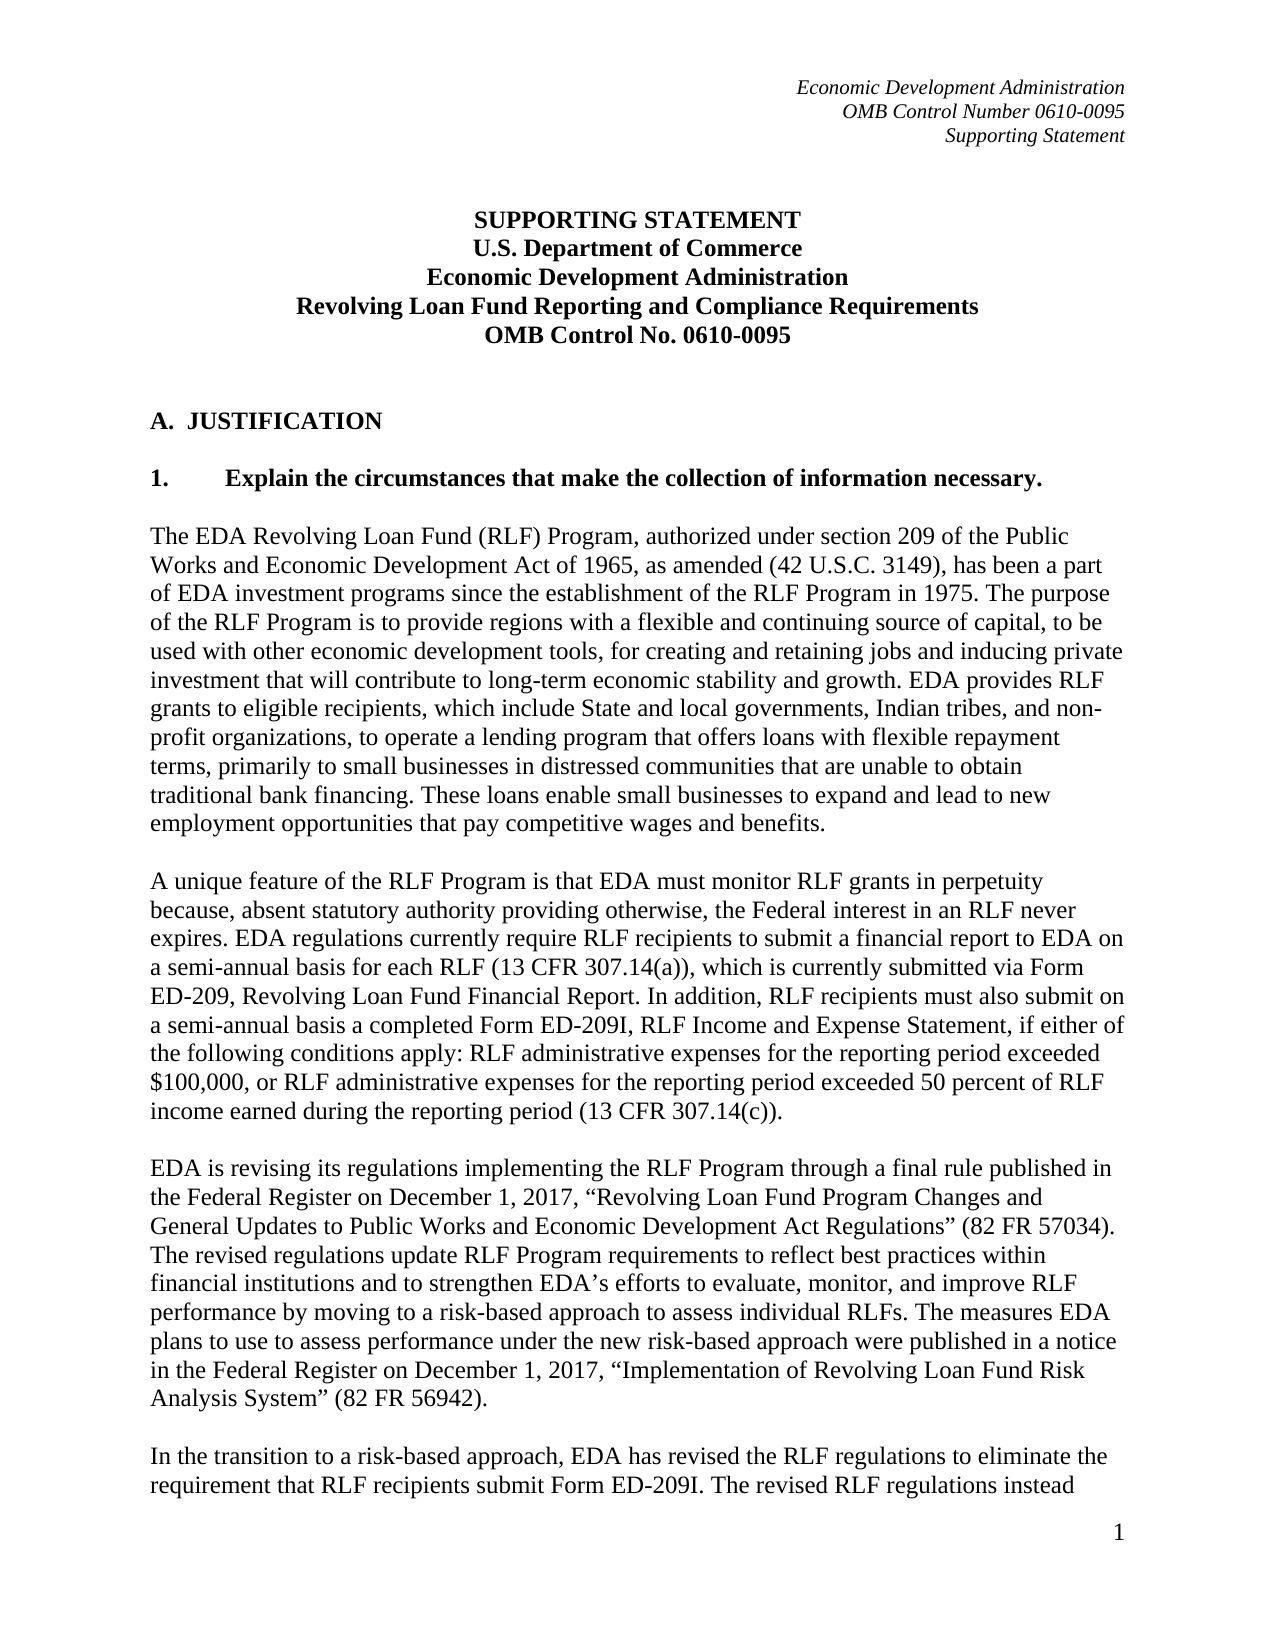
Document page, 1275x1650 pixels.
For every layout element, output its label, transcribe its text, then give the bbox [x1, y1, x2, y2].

text U.S. Department of Commerce [150, 233, 1125, 262]
text Revolving Loan Fund Reporting and Compliance Requirements [150, 291, 1125, 320]
text SUPPORTING STATEMENT [150, 205, 1125, 233]
text EDA is revising its regulations implementing the RLF Program through a final rule published in the Federal Register on December 1, 2017, “Revolving Loan Fund Program Changes and General Updates to Public Works and Economic Development Act Regulations” (82 FR 57034). The revised regulations update RLF Program requirements to reflect best practices within financial institutions and to strengthen EDA’s efforts to evaluate, monitor, and improve RLF performance by moving to a risk-based approach to assess individual RLFs. The measures EDA plans to use to assess performance under the new risk-based approach were published in a notice in the Federal Register on December 1, 2017, “Implementation of Revolving Loan Fund Risk Analysis System” (82 FR 56942). [150, 1153, 1125, 1412]
list Explain the circumstances that make the collection of information necessary. [150, 463, 1125, 492]
text OMB Control No. 0610-0095 [150, 320, 1125, 348]
text A unique feature of the RLF Program is that EDA must monitor RLF grants in perpetuity because, absent statutory authority providing otherwise, the Federal interest in an RLF never expires. EDA regulations currently require RLF recipients to submit a financial report to EDA on a semi-annual basis for each RLF (13 CFR 307.14(a)), which is currently submitted via Form ED-209, Revolving Loan Fund Financial Report. In addition, RLF recipients must also submit on a semi-annual basis a completed Form ED-209I, RLF Income and Expense Statement, if either of the following conditions apply: RLF administrative expenses for the reporting period exceeded $100,000, or RLF administrative expenses for the reporting period exceeded 50 percent of RLF income earned during the reporting period (13 CFR 307.14(c)). [150, 866, 1125, 1125]
text Economic Development Administration [150, 262, 1125, 291]
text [150, 1441, 1125, 1498]
text The EDA Revolving Loan Fund (RLF) Program, authorized under section 209 of the Public Works and Economic Development Act of 1965, as amended (42 U.S.C. 3149), has been a part of EDA investment programs since the establishment of the RLF Program in 1975. The purpose of the RLF Program is to provide regions with a flexible and continuing source of capital, to be used with other economic development tools, for creating and retaining jobs and inducing private investment that will contribute to long-term economic stability and growth. EDA provides RLF grants to eligible recipients, which include State and local governments, Indian tribes, and non-profit organizations, to operate a lending program that offers loans with flexible repayment terms, primarily to small businesses in distressed communities that are unable to obtain traditional bank financing. These loans enable small businesses to expand and lead to new employment opportunities that pay competitive wages and benefits. [150, 521, 1125, 837]
text A. JUSTIFICATION [150, 406, 1125, 435]
